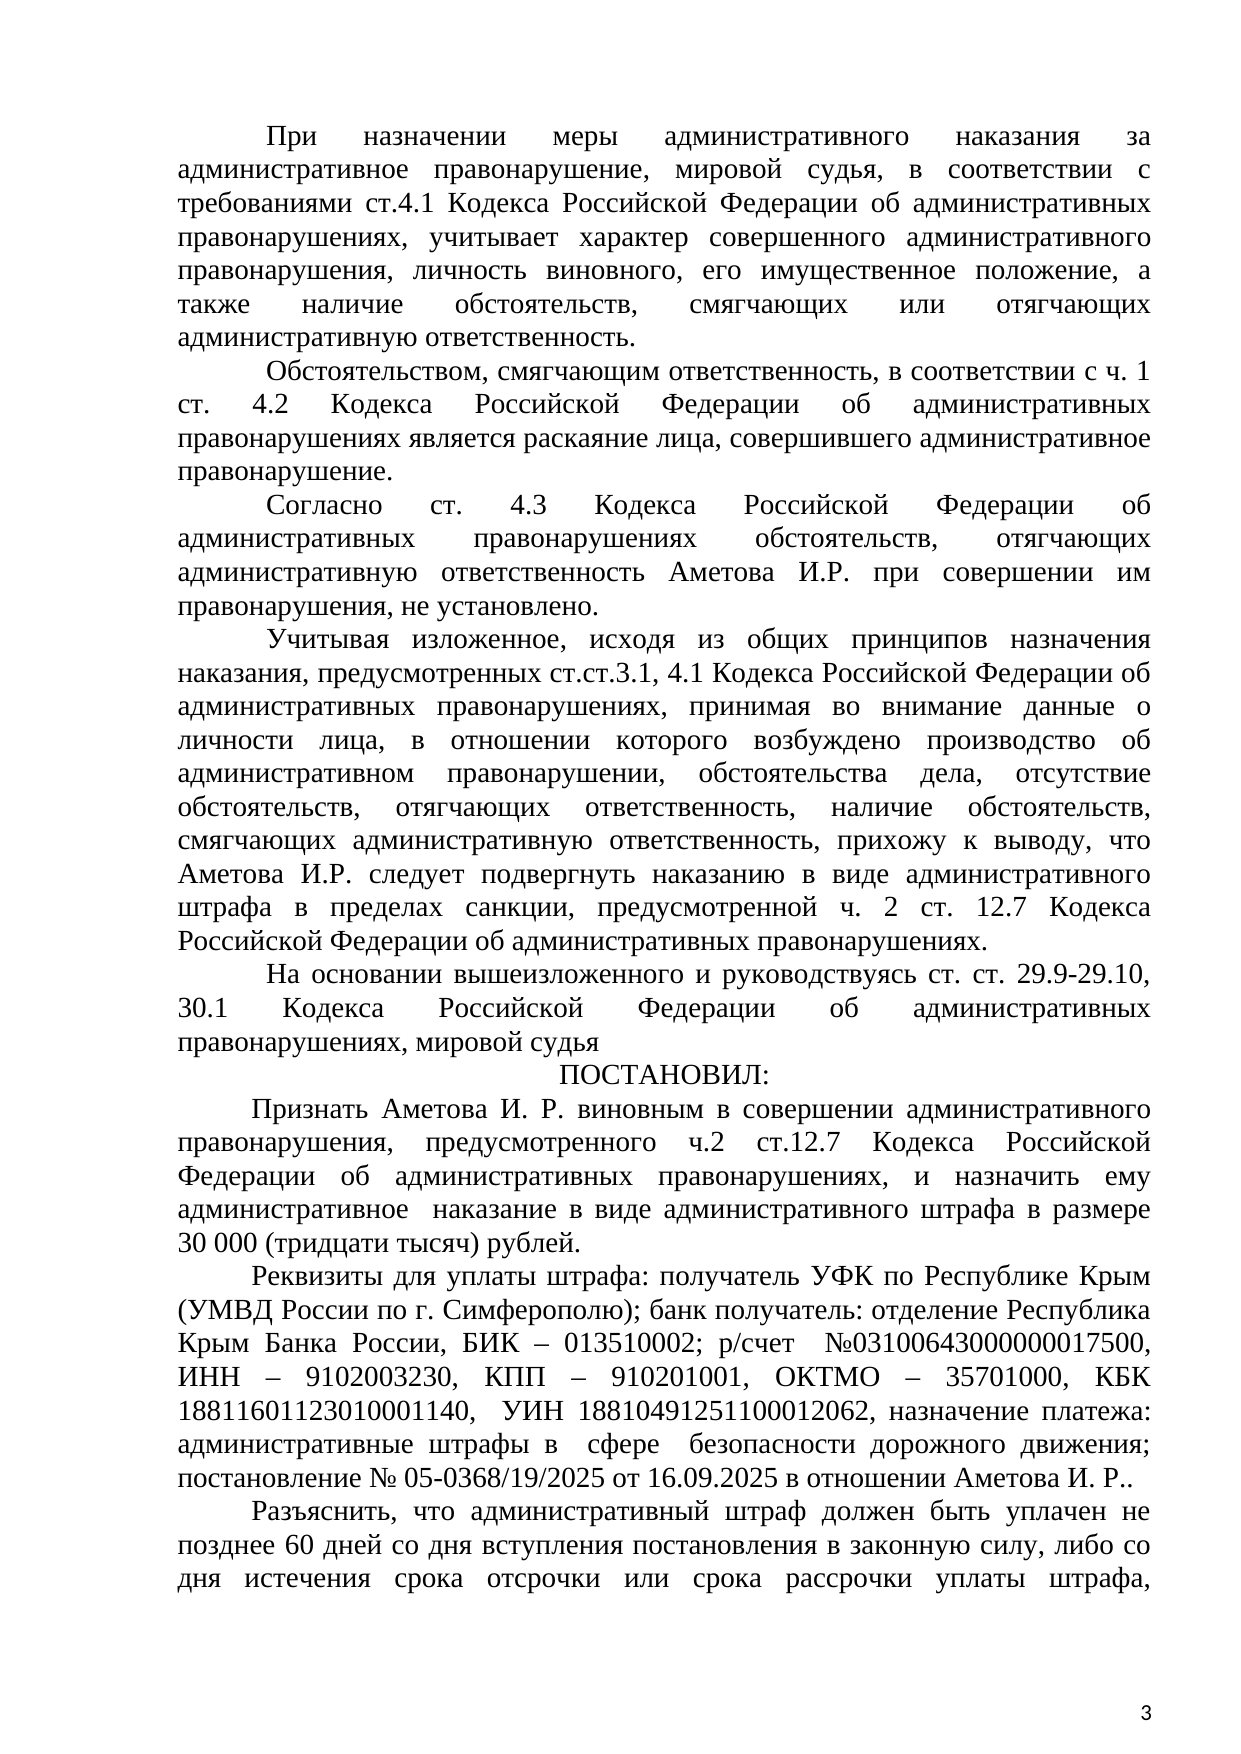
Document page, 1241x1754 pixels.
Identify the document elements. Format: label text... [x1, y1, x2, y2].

text Учитывая изложенное, исходя из общих принципов назначения наказания, предусмотренных ст.ст.3.1, 4.1 Кодекса Российской Федерации об административных правонарушениях, принимая во внимание данные о личности лица, в отношении которого возбуждено производство об административном правонарушении, обстоятельства дела, отсутствие обстоятельств, отягчающих ответственность, наличие обстоятельств, смягчающих административную ответственность, прихожу к выводу, что Аметова И.Р. следует подвергнуть наказанию в виде административного штрафа в пределах санкции, предусмотренной ч. 2 ст. 12.7 Кодекса Российской Федерации об административных правонарушениях. [177, 621, 1152, 957]
text Реквизиты для уплаты штрафа: получатель УФК по Республике Крым (УМВД России по г. Симферополю); банк получатель: отделение Республика Крым Банка России, БИК – 013510002; р/счет №03100643000000017500, ИНН – 9102003230, КПП – 910201001, ОКТМО – 35701000, КБК 18811601123010001140, УИН 18810491251100012062, назначение платежа: административные штрафы в сфере безопасности дорожного движения; постановление № 05-0368/19/2025 от 16.09.2025 в отношении Аметова И. Р.. [177, 1258, 1152, 1493]
text Признать Аметова И. Р. виновным в совершении административного правонарушения, предусмотренного ч.2 ст.12.7 Кодекса Российской Федерации об административных правонарушениях, и назначить ему административное наказание в виде административного штрафа в размере 30 000 (тридцати тысяч) рублей. [177, 1091, 1152, 1258]
text Согласно ст. 4.3 Кодекса Российской Федерации об административных правонарушениях обстоятельств, отягчающих административную ответственность Аметова И.Р. при совершении им правонарушения, не установлено. [177, 487, 1152, 621]
text На основании вышеизложенного и руководствуясь ст. ст. 29.9-29.10, 30.1 Кодекса Российской Федерации об административных правонарушениях, мировой судья [177, 957, 1152, 1057]
text Обстоятельством, смягчающим ответственность, в соответствии с ч. 1 ст. 4.2 Кодекса Российской Федерации об административных правонарушениях является раскаяние лица, совершившего административное правонарушение. [177, 353, 1152, 487]
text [177, 1493, 1152, 1594]
text При назначении меры административного наказания за административное правонарушение, мировой судья, в соответствии с требованиями ст.4.1 Кодекса Российской Федерации об административных правонарушениях, учитывает характер совершенного административного правонарушения, личность виновного, его имущественное положение, а также наличие обстоятельств, смягчающих или отягчающих административную ответственность. [177, 118, 1152, 353]
text ПОСТАНОВИЛ: [177, 1057, 1152, 1091]
